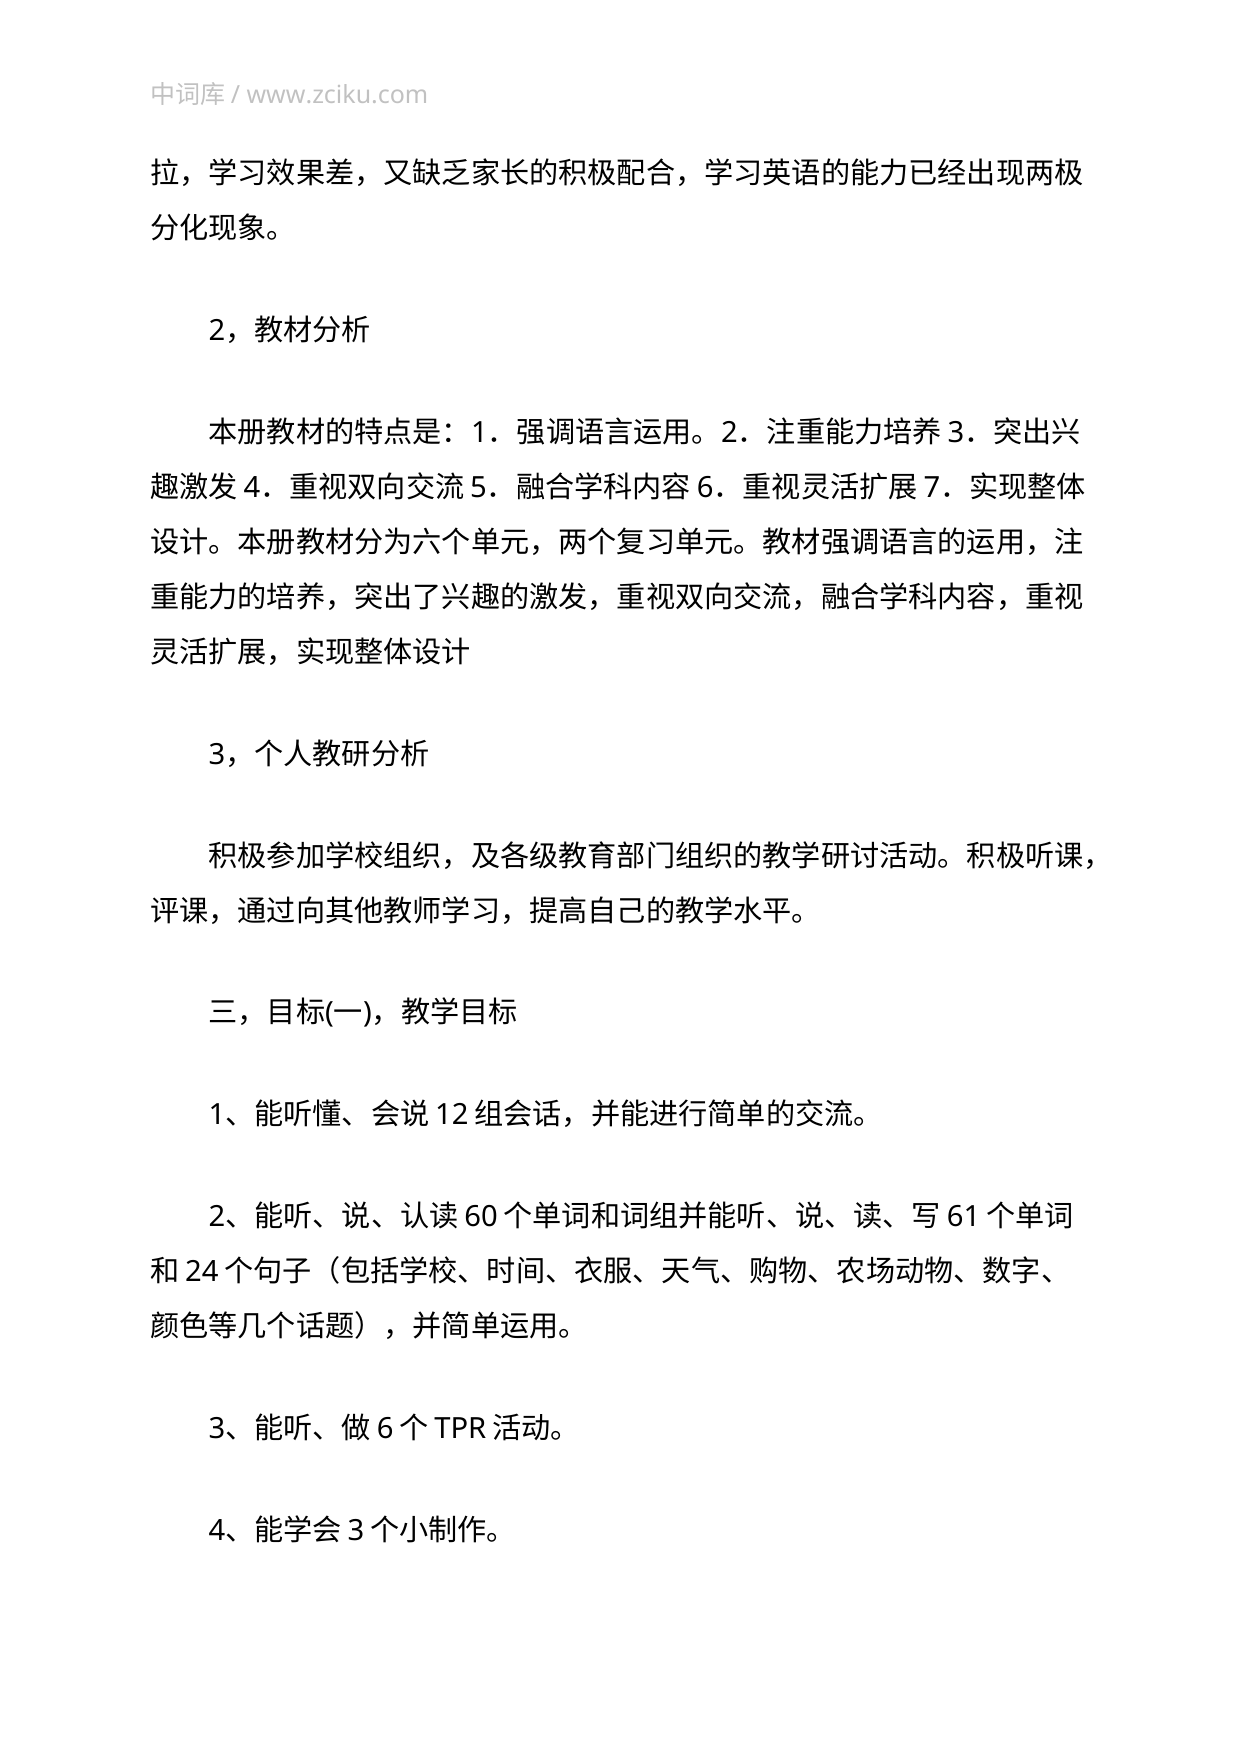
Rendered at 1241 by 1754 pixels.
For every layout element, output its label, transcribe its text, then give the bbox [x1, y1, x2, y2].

text 积极参加学校组织，及各级教育部门组织的教学研讨活动。积极听课，评课，通过向其他教师学习，提高自己的教学水平。 [150, 832, 1090, 929]
text 1、能听懂、会说12组会话，并能进行简单的交流。 [150, 1091, 1090, 1133]
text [150, 150, 1090, 247]
text 2、能听、说、认读60个单词和词组并能听、说、读、写61个单词和24个句子（包括学校、时间、衣服、天气、购物、农场动物、数字、颜色等几个话题），并简单运用。 [150, 1193, 1090, 1345]
text 3，个人教研分析 [150, 730, 1090, 773]
text 4、能学会3个小制作。 [150, 1507, 1090, 1549]
text 3、能听、做6个TPR活动。 [150, 1404, 1090, 1447]
text 2，教材分析 [150, 307, 1090, 349]
text 三，目标(一)，教学目标 [150, 989, 1090, 1031]
text 本册教材的特点是：1．强调语言运用。2．注重能力培养3．突出兴趣激发4．重视双向交流5．融合学科内容6．重视灵活扩展7．实现整体设计。本册教材分为六个单元，两个复习单元。教材强调语言的运用，注重能力的培养，突出了兴趣的激发，重视双向交流，融合学科内容，重视灵活扩展，实现整体设计 [150, 409, 1090, 671]
